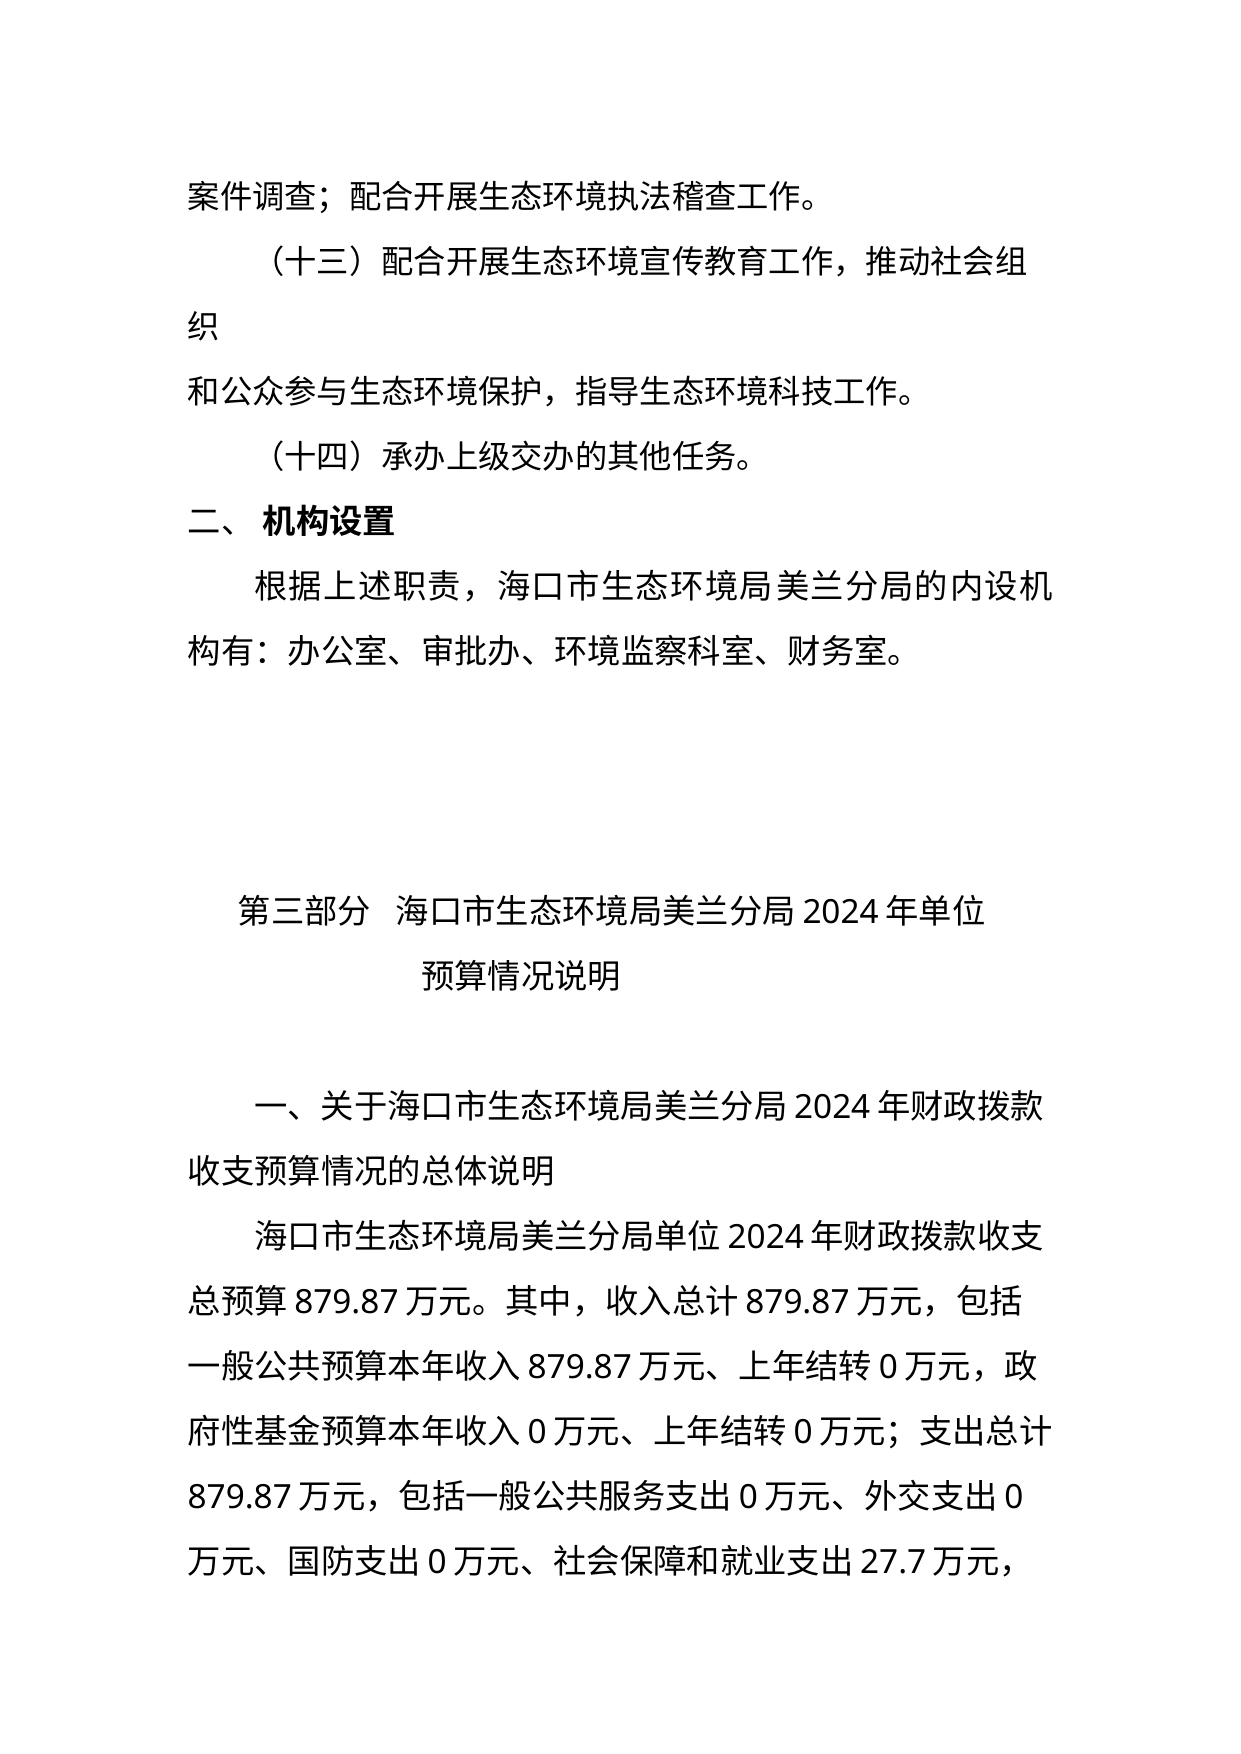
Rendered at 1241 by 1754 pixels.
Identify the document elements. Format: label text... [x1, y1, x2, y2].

text 案件调查；配合开展生态环境执法稽查工作。 [187, 162, 1053, 227]
text 和公众参与生态环境保护，指导生态环境科技工作。 [187, 357, 1053, 422]
list 预算情况说明 [187, 942, 1053, 1007]
list 海口市生态环境局美兰分局2024年单位 [187, 877, 1053, 942]
list 机构设置 [187, 487, 1053, 552]
list 关于海口市生态环境局美兰分局2024年财政拨款 [254, 1072, 1053, 1137]
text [187, 1202, 1053, 1592]
text （十三）配合开展生态环境宣传教育工作，推动社会组织 [187, 227, 1053, 357]
list 承办上级交办的其他任务。 [187, 422, 1053, 487]
list 收支预算情况的总体说明 [187, 1137, 1053, 1202]
text 根据上述职责，海口市生态环境局美兰分局的内设机构有：办公室、审批办、环境监察科室、财务室。 [187, 552, 1053, 682]
